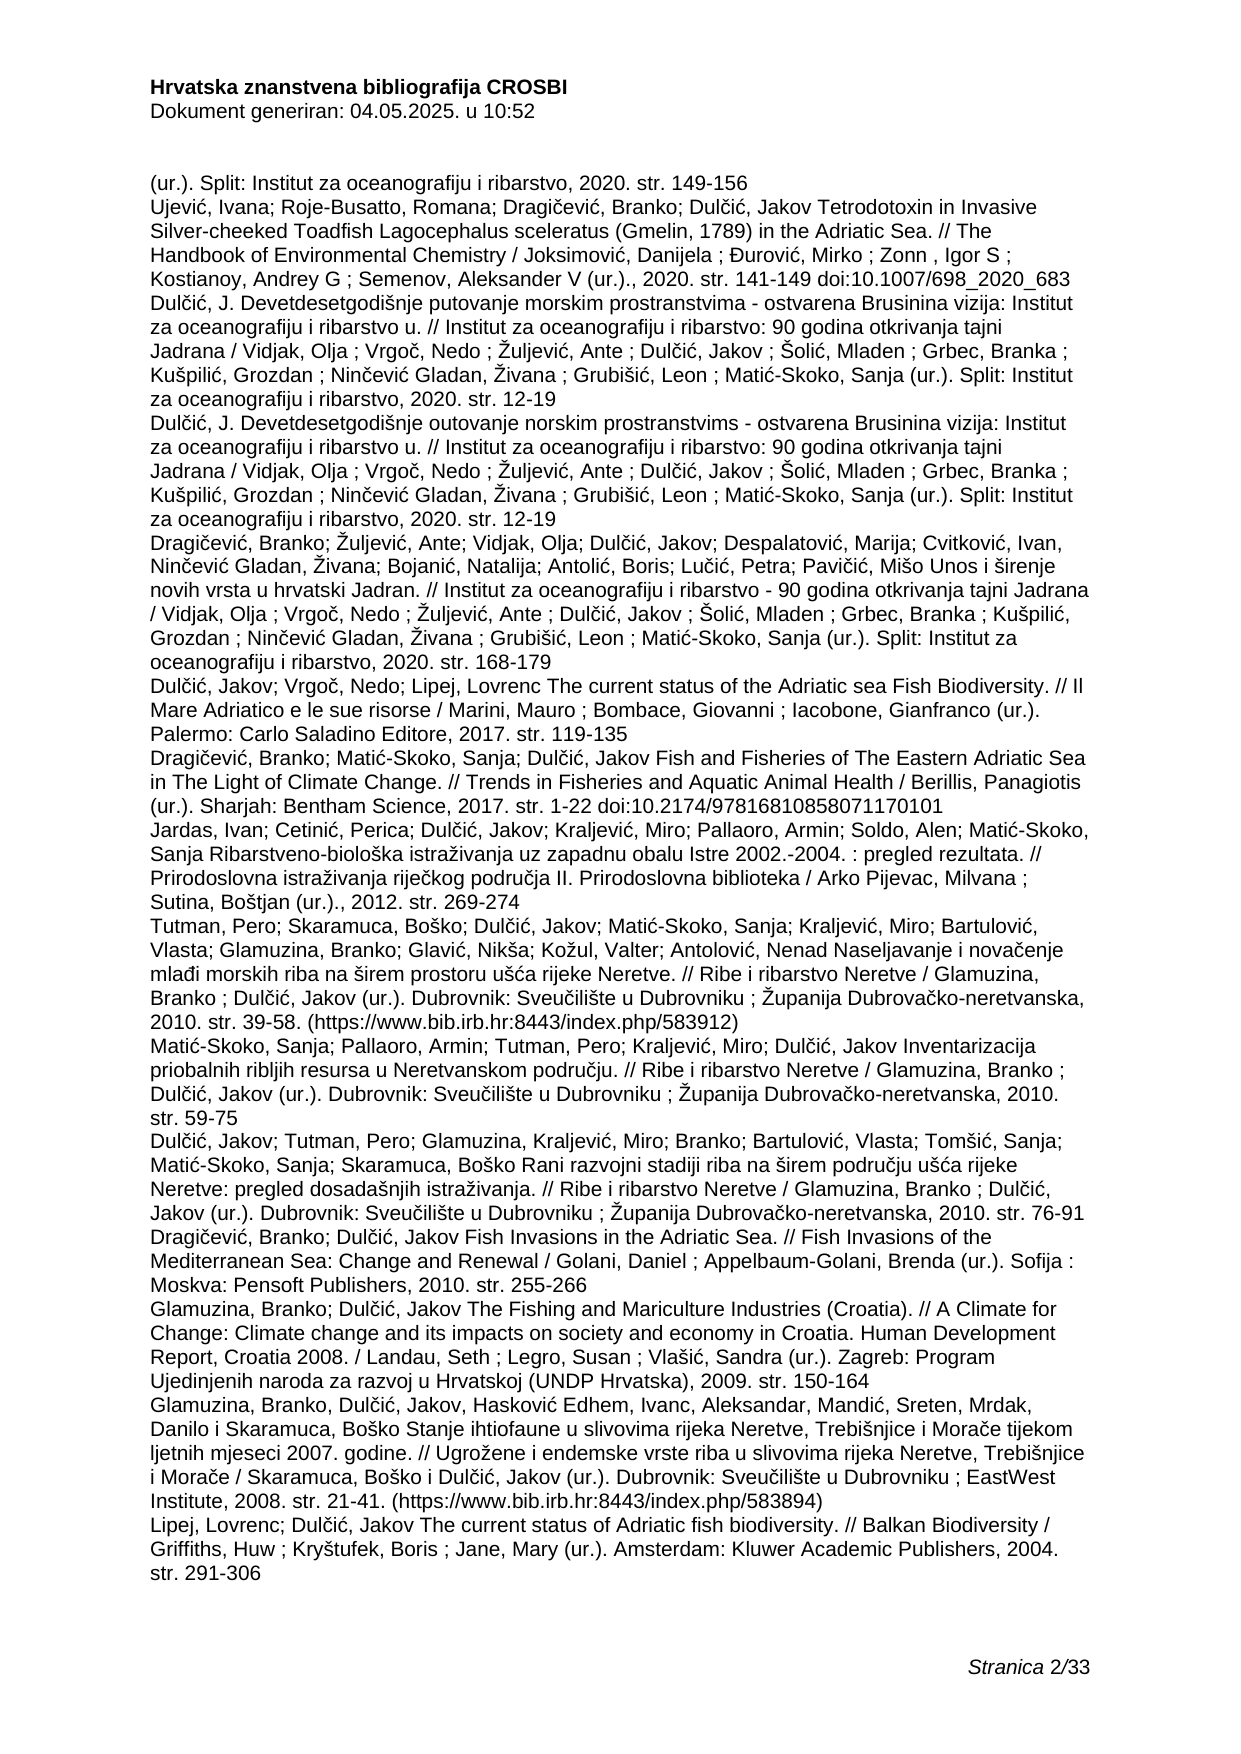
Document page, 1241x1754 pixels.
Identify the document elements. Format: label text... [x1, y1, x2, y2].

text Dulčić, Jakov; Vrgoč, Nedo; Lipej, Lovrenc [150, 674, 1090, 746]
text Dulčić, Jakov; Tutman, Pero; Glamuzina, Kraljević, Miro; Branko; Bartulović, Vlasta; Tomšić, Sanja; Matić-Skoko, Sanja; Skaramuca, Boško [150, 1129, 1090, 1225]
text Dragičević, Branko; Žuljević, Ante; Vidjak, Olja; Dulčić, Jakov; Despalatović, Marija; Cvitković, Ivan, Ninčević Gladan, Živana; Bojanić, Natalija; Antolić, Boris; Lučić, Petra; Pavičić, Mišo [150, 530, 1090, 674]
text Ujević, Ivana; Roje-Busatto, Romana; Dragičević, Branko; Dulčić, Jakov [150, 195, 1090, 291]
text Jardas, Ivan; Cetinić, Perica; Dulčić, Jakov; Kraljević, Miro; Pallaoro, Armin; Soldo, Alen; Matić-Skoko, Sanja [150, 818, 1090, 914]
text Dragičević, Branko; Dulčić, Jakov [150, 1225, 1090, 1297]
text Lipej, Lovrenc; Dulčić, Jakov [150, 1513, 1090, 1584]
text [150, 171, 1090, 195]
text Dulčić, J. [150, 291, 1090, 411]
text Dragičević, Branko; Matić-Skoko, Sanja; Dulčić, Jakov [150, 746, 1090, 818]
text Tutman, Pero; Skaramuca, Boško; Dulčić, Jakov; Matić-Skoko, Sanja; Kraljević, Miro; Bartulović, Vlasta; Glamuzina, Branko; Glavić, Nikša; Kožul, Valter; Antolović, Nenad [150, 914, 1090, 1033]
text Dulčić, J. [150, 411, 1090, 530]
text Matić-Skoko, Sanja; Pallaoro, Armin; Tutman, Pero; Kraljević, Miro; Dulčić, Jakov [150, 1033, 1090, 1129]
text Glamuzina, Branko; Dulčić, Jakov [150, 1297, 1090, 1393]
text Glamuzina, Branko, Dulčić, Jakov, Hasković Edhem, Ivanc, Aleksandar, Mandić, Sreten, Mrdak, Danilo i Skaramuca, Boško [150, 1393, 1090, 1513]
